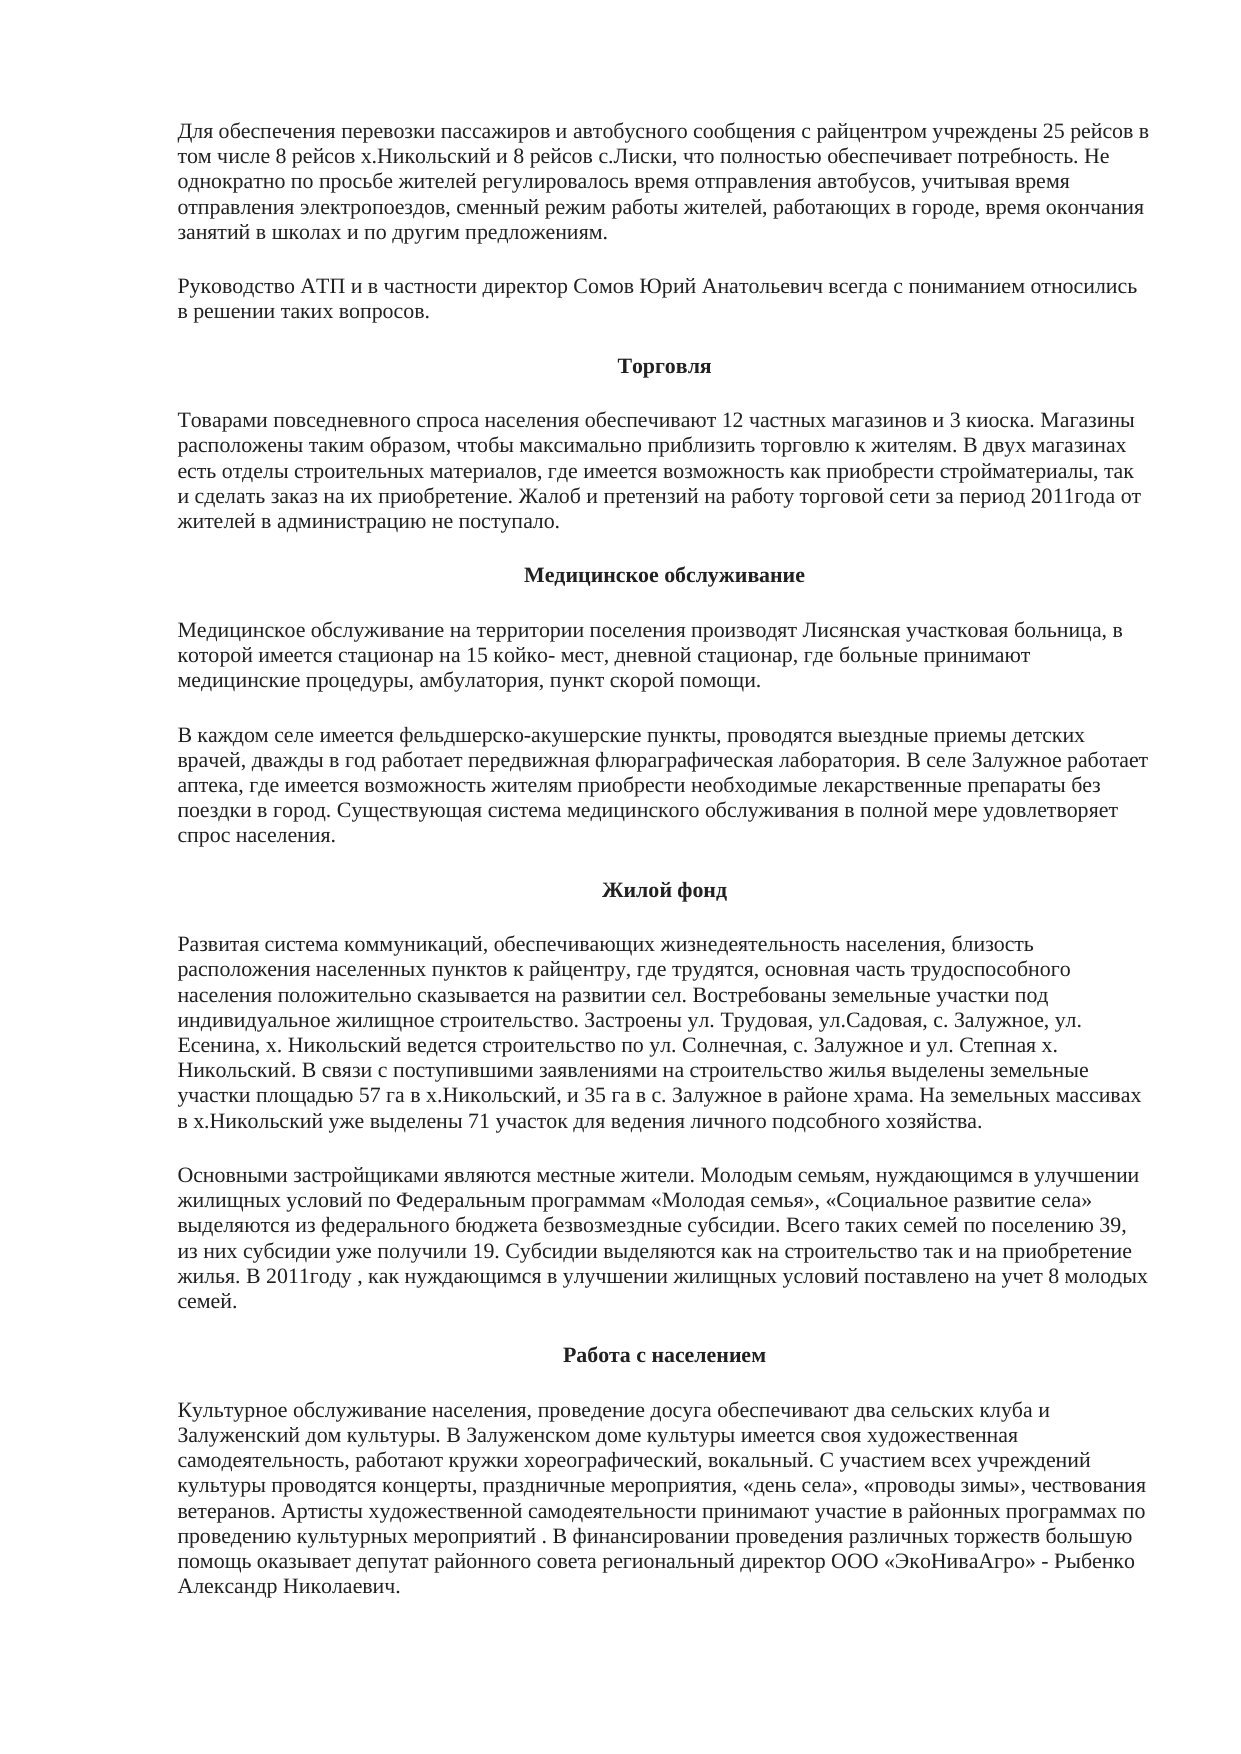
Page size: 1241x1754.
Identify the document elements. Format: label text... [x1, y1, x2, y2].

text Культурное обслуживание населения, проведение досуга обеспечивают два сельских клуба и Залуженский дом культуры. В Залуженском доме культуры имеется своя художественная самодеятельность, работают кружки хореографический, вокальный. С участием всех учреждений культуры проводятся концерты, праздничные мероприятия, «день села», «проводы зимы», чествования ветеранов. Артисты художественной самодеятельности принимают участие в районных программах по проведению культурных мероприятий . В финансировании проведения различных торжеств большую помощь оказывает депутат районного совета региональный директор ООО «ЭкоНиваАгро» - Рыбенко Александр Николаевич. [177, 1397, 1152, 1598]
text Жилой фонд [177, 877, 1152, 902]
text Руководство АТП и в частности директор Сомов Юрий Анатольевич всегда с пониманием относились в решении таких вопросов. [177, 273, 1152, 324]
text Основными застройщиками являются местные жители. Молодым семьям, нуждающимся в улучшении жилищных условий по Федеральным программам «Молодая семья», «Социальное развитие села» выделяются из федерального бюджета безвозмездные субсидии. Всего таких семей по поселению 39, из них субсидии уже получили 19. Субсидии выделяются как на строительство так и на приобретение жилья. В 2011году , как нуждающимся в улучшении жилищных условий поставлено на учет 8 молодых семей. [177, 1162, 1152, 1313]
text Медицинское обслуживание [177, 562, 1152, 588]
text Товарами повседневного спроса населения обеспечивают 12 частных магазинов и 3 киоска. Магазины расположены таким образом, чтобы максимально приблизить торговлю к жителям. В двух магазинах есть отделы строительных материалов, где имеется возможность как приобрести стройматериалы, так и сделать заказ на их приобретение. Жалоб и претензий на работу торговой сети за период 2011года от жителей в администрацию не поступало. [177, 407, 1152, 533]
text Торговля [177, 353, 1152, 378]
text Работа с населением [177, 1342, 1152, 1368]
text Развитая система коммуникаций, обеспечивающих жизнедеятельность населения, близость расположения населенных пунктов к райцентру, где трудятся, основная часть трудоспособного населения положительно сказывается на развитии сел. Востребованы земельные участки под индивидуальное жилищное строительство. Застроены ул. Трудовая, ул.Садовая, с. Залужное, ул. Есенина, х. Никольский ведется строительство по ул. Солнечная, с. Залужное и ул. Степная х. Никольский. В связи с поступившими заявлениями на строительство жилья выделены земельные участки площадью 57 га в х.Никольский, и 35 га в с. Залужное в районе храма. На земельных массивах в х.Никольский уже выделены 71 участок для ведения личного подсобного хозяйства. [177, 931, 1152, 1133]
text Для обеспечения перевозки пассажиров и автобусного сообщения с райцентром учреждены 25 рейсов в том числе 8 рейсов х.Никольский и 8 рейсов с.Лиски, что полностью обеспечивает потребность. Не однократно по просьбе жителей регулировалось время отправления автобусов, учитывая время отправления электропоездов, сменный режим работы жителей, работающих в городе, время окончания занятий в школах и по другим предложениям. [177, 118, 1152, 244]
text Медицинское обслуживание на территории поселения производят Лисянская участковая больница, в которой имеется стационар на 15 койко- мест, дневной стационар, где больные принимают медицинские процедуры, амбулатория, пункт скорой помощи. [177, 617, 1152, 692]
text В каждом селе имеется фельдшерско-акушерские пункты, проводятся выездные приемы детских врачей, дважды в год работает передвижная флюраграфическая лаборатория. В селе Залужное работает аптека, где имеется возможность жителям приобрести необходимые лекарственные препараты без поездки в город. Существующая система медицинского обслуживания в полной мере удовлетворяет спрос населения. [177, 722, 1152, 848]
